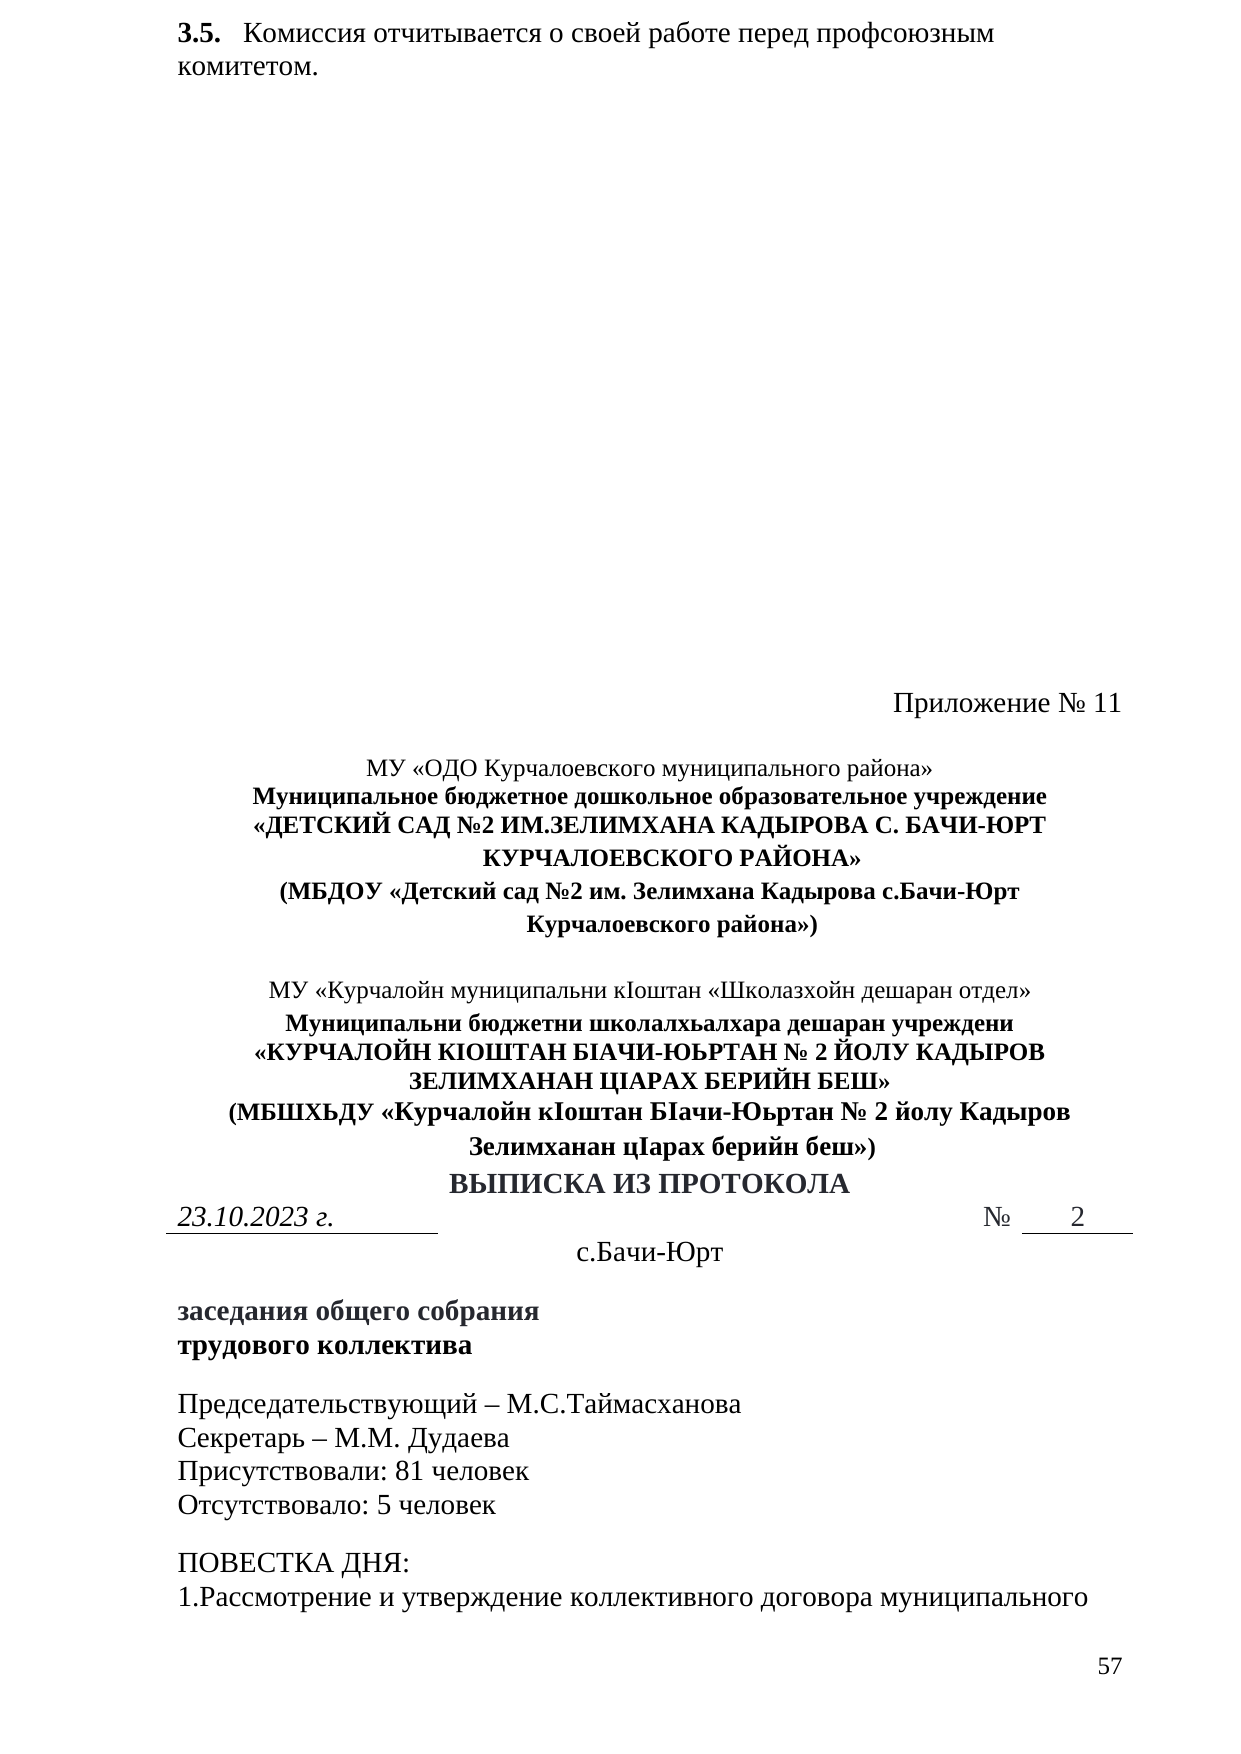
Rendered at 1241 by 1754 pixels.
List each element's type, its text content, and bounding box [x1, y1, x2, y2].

list (МБДОУ «Детский сад №2 им. Зелимхана Кадырова с.Бачи-Юрт Курчалоевского района») [177, 876, 1122, 938]
text Приложение № 11 [177, 686, 1122, 719]
text трудового коллектива [177, 1327, 1122, 1361]
text с.Бачи-Юрт [177, 1234, 1122, 1268]
list МУ «Курчалойн муниципальни кIоштан «Школазхойн дешаран отдел» [177, 975, 1122, 1004]
text заседания общего собрания [177, 1293, 1122, 1327]
text МУ «ОДО Курчалоевского муниципального района» [177, 753, 1122, 781]
table_header 23.10.2023 г. [166, 1200, 438, 1233]
table_header № [438, 1200, 1022, 1233]
text «КУРЧАЛОЙН КIОШТАН БIАЧИ-ЮЬРТАН № 2 ЙОЛУ КАДЫРОВ ЗЕЛИМХАНАН ЦIАРАХ БЕРИЙН БЕШ» [177, 1037, 1122, 1094]
list «ДЕТСКИЙ САД №2 ИМ.ЗЕЛИМХАНА КАДЫРОВА С. БАЧИ-ЮРТ КУРЧАЛОЕВСКОГО РАЙОНА» [177, 810, 1122, 872]
table_header 2 [1022, 1200, 1133, 1233]
list 3.5. Комиссия отчитывается о своей работе перед профсоюзным комитетом. [177, 15, 1122, 82]
text Муниципальни бюджетни школалхьалхара дешаран учреждени [177, 1008, 1122, 1037]
text ВЫПИСКА ИЗ ПРОТОКОЛА [177, 1166, 1122, 1199]
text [177, 1546, 1122, 1613]
text Присутствовали: 81 человек Отсутствовало: 5 человек [177, 1453, 1122, 1521]
list (МБШХЬДУ «Курчалойн кIоштан БIачи-Юьртан № 2 йолу Кадыров Зелимханан цIарах берийн беш») [177, 1094, 1122, 1161]
text Председательствующий – М.С.Таймасханова [177, 1386, 1122, 1420]
text Секретарь – М.М. Дудаева [177, 1420, 1122, 1453]
text Муниципальное бюджетное дошкольное образовательное учреждение [177, 781, 1122, 810]
